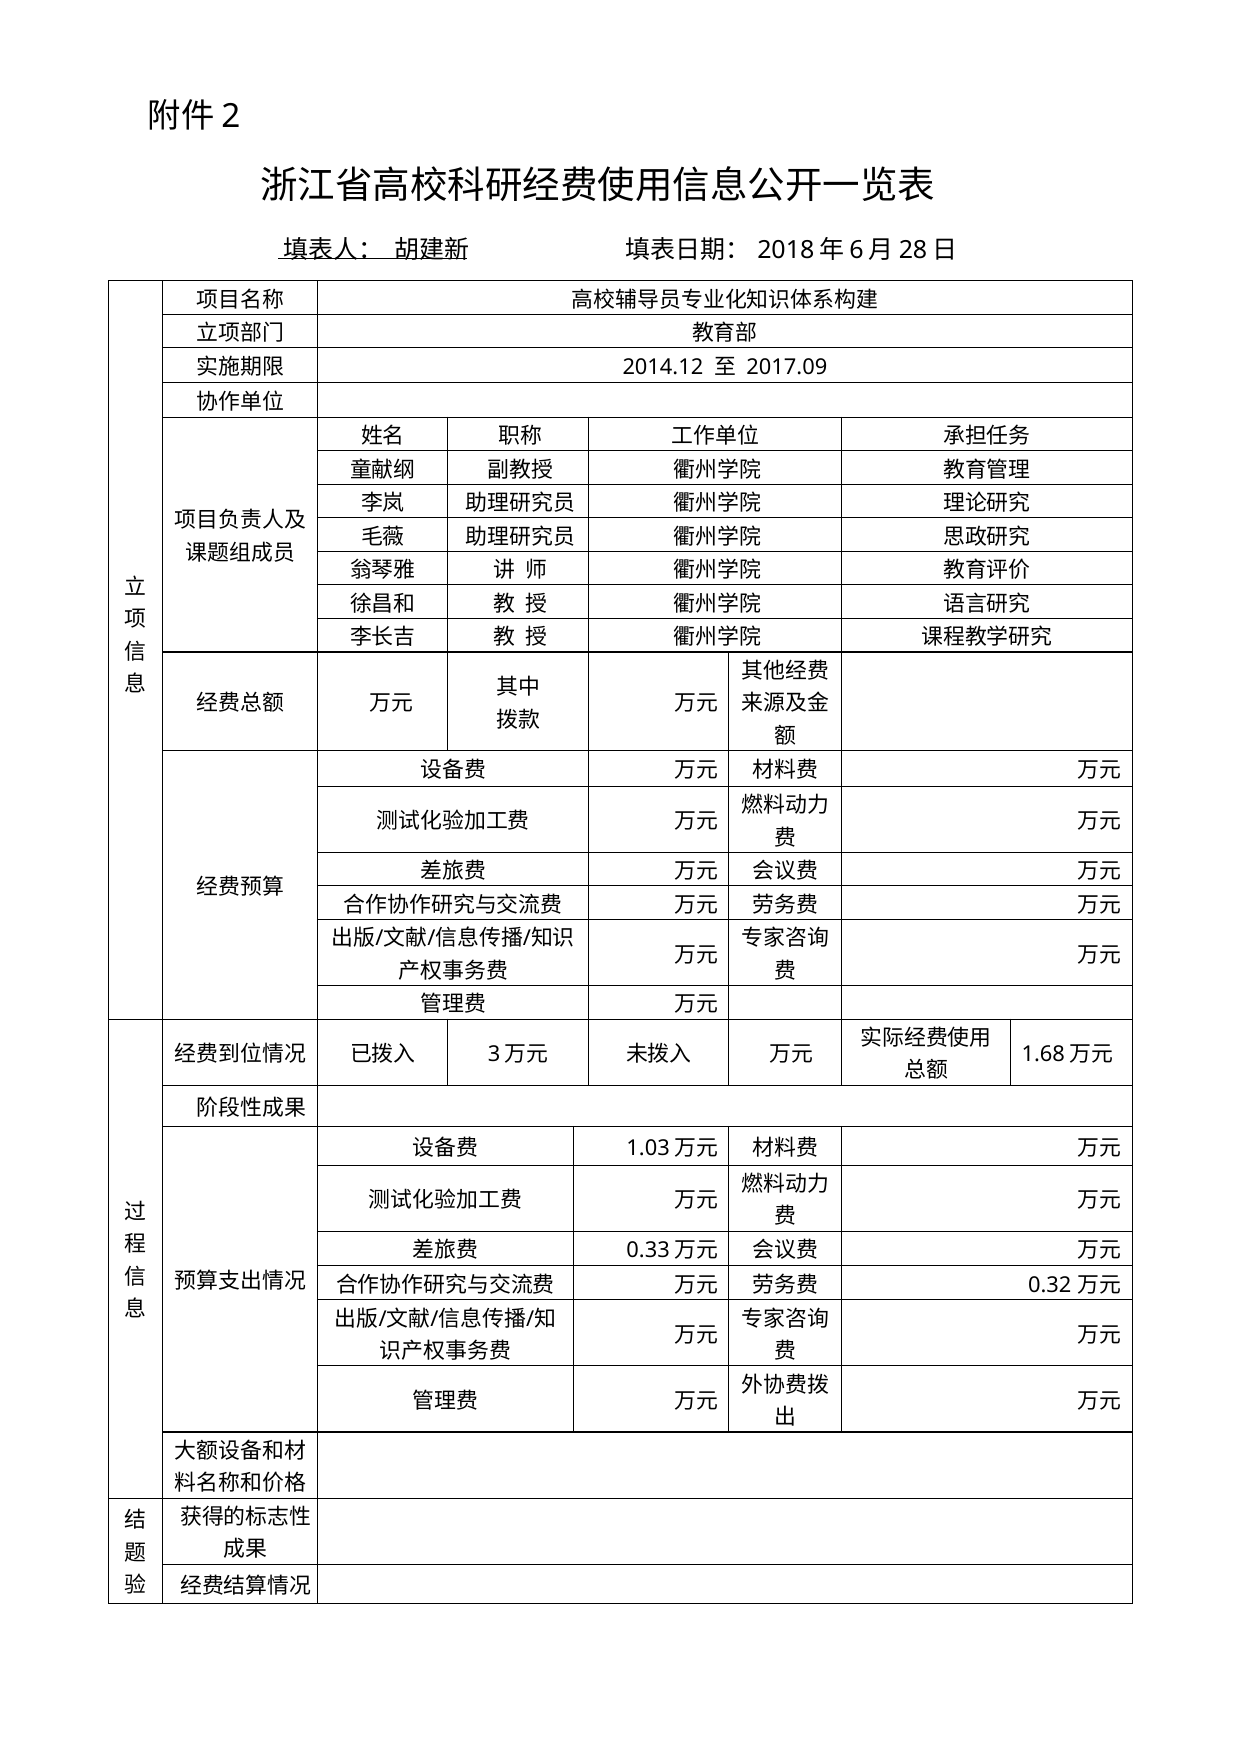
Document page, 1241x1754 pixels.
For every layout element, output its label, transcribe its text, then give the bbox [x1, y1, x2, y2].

table_cell [318, 1433, 1132, 1497]
table_cell 万元 [574, 1366, 728, 1431]
table_cell 李长吉 [318, 619, 447, 651]
table_cell 万元 [589, 986, 728, 1018]
table_cell 万元 [729, 1020, 841, 1084]
table_cell 其他经费 来源及金额 [729, 653, 841, 750]
table_cell 万元 [574, 1266, 728, 1299]
table_cell 职称 [448, 418, 588, 450]
table_cell 衢州学院 [589, 619, 841, 651]
text 浙江省高校科研经费使用信息公开一览表 [148, 150, 1092, 215]
table_cell 未拨入 [589, 1020, 728, 1084]
table_cell 管理费 [318, 1366, 573, 1431]
table_cell 差旅费 [318, 853, 588, 885]
table_cell 语言研究 [842, 585, 1132, 618]
table_cell 预算支出情况 [163, 1127, 317, 1431]
table_cell 理论研究 [842, 485, 1132, 517]
table_cell 徐昌和 [318, 585, 447, 618]
table_cell 童献纲 [318, 451, 447, 484]
table_cell 工作单位 [589, 418, 841, 450]
table_cell 经费总额 [163, 653, 317, 750]
table_cell 劳务费 [729, 886, 841, 919]
table_cell 万元 [842, 886, 1132, 919]
table_cell [318, 1499, 1132, 1563]
table_cell 协作单位 [163, 383, 317, 417]
table_cell 出版/文献/信息传播/知识产权事务费 [318, 1300, 573, 1365]
text 填表人： 胡建新 填表日期： [148, 215, 1092, 280]
table_cell 衢州学院 [589, 485, 841, 517]
table_cell 经费到位情况 [163, 1020, 317, 1084]
table_cell 劳务费 [729, 1266, 841, 1299]
table_cell 阶段性成果 [163, 1086, 317, 1126]
table_cell 实施期限 [163, 348, 317, 382]
table_cell 教育管理 [842, 451, 1132, 484]
table_cell [318, 1086, 1132, 1126]
table_cell 课程教学研究 [842, 619, 1132, 651]
table_cell 李岚 [318, 485, 447, 517]
table_cell 外协费拨出 [729, 1366, 841, 1431]
table_cell [318, 1565, 1132, 1603]
table_cell 设备费 [318, 751, 588, 786]
table_cell [842, 986, 1132, 1018]
table_cell 万元 [574, 1300, 728, 1365]
table_cell 燃料动力费 [729, 1166, 841, 1231]
table_cell 衢州学院 [589, 451, 841, 484]
table_cell 经费预算 [163, 751, 317, 1018]
table_cell 万元 [589, 853, 728, 885]
table_cell 其中 拨款 [448, 653, 588, 750]
table_cell 过程 信息 [109, 1020, 162, 1497]
table_cell 差旅费 [318, 1232, 573, 1265]
table_cell 万元 [589, 920, 728, 985]
table_cell 0.32 万元 [842, 1266, 1132, 1299]
table_cell 结题验收信息 [109, 1499, 162, 1603]
table_cell 会议费 [729, 853, 841, 885]
table_cell 项目负责人及课题组成员 [163, 418, 317, 651]
table_cell 测试化验加工费 [318, 1166, 573, 1231]
table_cell 经费结算情况 [163, 1565, 317, 1603]
table_cell 万元 [589, 751, 728, 786]
table_cell 副教授 [448, 451, 588, 484]
table_cell [729, 986, 841, 1018]
table_cell 毛薇 [318, 518, 447, 551]
table_cell 万元 [842, 1127, 1132, 1164]
table_cell 讲 师 [448, 552, 588, 584]
table_cell 助理研究员 [448, 485, 588, 517]
table_cell 燃料动力费 [729, 787, 841, 852]
table_cell 万元 [589, 886, 728, 919]
table_cell 实际经费使用总额 [842, 1020, 1010, 1084]
table_cell 3万元 [448, 1020, 588, 1084]
table_cell 翁琴雅 [318, 552, 447, 584]
table_cell [842, 653, 1132, 750]
table_cell 0.33万元 [574, 1232, 728, 1265]
table_cell 设备费 [318, 1127, 573, 1164]
table_cell 测试化验加工费 [318, 787, 588, 852]
table_cell 会议费 [729, 1232, 841, 1265]
table_cell 万元 [589, 653, 728, 750]
table_cell 衢州学院 [589, 585, 841, 618]
table_cell 万元 [574, 1166, 728, 1231]
table_cell 管理费 [318, 986, 588, 1018]
table_cell 姓名 [318, 418, 447, 450]
table_cell 已拨入 [318, 1020, 447, 1084]
table_cell 教育评价 [842, 552, 1132, 584]
table_cell 万元 [842, 853, 1132, 885]
table_cell 专家咨询费 [729, 1300, 841, 1365]
table_header 项目名称 [163, 281, 317, 314]
table_cell 2014.12 至 2017.09 [318, 348, 1132, 382]
table_cell 承担任务 [842, 418, 1132, 450]
table_cell 材料费 [729, 751, 841, 786]
table_cell 思政研究 [842, 518, 1132, 551]
table_header 高校辅导员专业化知识体系构建 [318, 281, 1132, 314]
table_cell 教育部 [318, 315, 1132, 347]
table_header 立项 信息 [109, 281, 162, 1018]
table_cell 出版/文献/信息传播/知识产权事务费 [318, 920, 588, 985]
table_cell 衢州学院 [589, 518, 841, 551]
table_cell 1.68万元 [1011, 1020, 1132, 1084]
table_cell 合作协作研究与交流费 [318, 886, 588, 919]
table_cell 材料费 [729, 1127, 841, 1164]
table_cell 万元 [842, 920, 1132, 985]
table_cell 大额设备和材料名称和价格 [163, 1433, 317, 1497]
table_cell 获得的标志性成果 [163, 1499, 317, 1563]
table_cell 万元 [842, 1166, 1132, 1231]
table_cell 万元 [842, 1232, 1132, 1265]
table_cell 助理研究员 [448, 518, 588, 551]
table_cell 万元 [318, 653, 447, 750]
table_cell 1.03万元 [574, 1127, 728, 1164]
table_cell 万元 [842, 751, 1132, 786]
table_cell 万元 [842, 787, 1132, 852]
table_cell 万元 [842, 1366, 1132, 1431]
table_cell 专家咨询费 [729, 920, 841, 985]
table_cell 立项部门 [163, 315, 317, 347]
table_cell 教 授 [448, 619, 588, 651]
table_cell 教 授 [448, 585, 588, 618]
table_cell 衢州学院 [589, 552, 841, 584]
table_cell 合作协作研究与交流费 [318, 1266, 573, 1299]
table_cell 万元 [589, 787, 728, 852]
table_cell 万元 [842, 1300, 1132, 1365]
table_cell [318, 383, 1132, 417]
